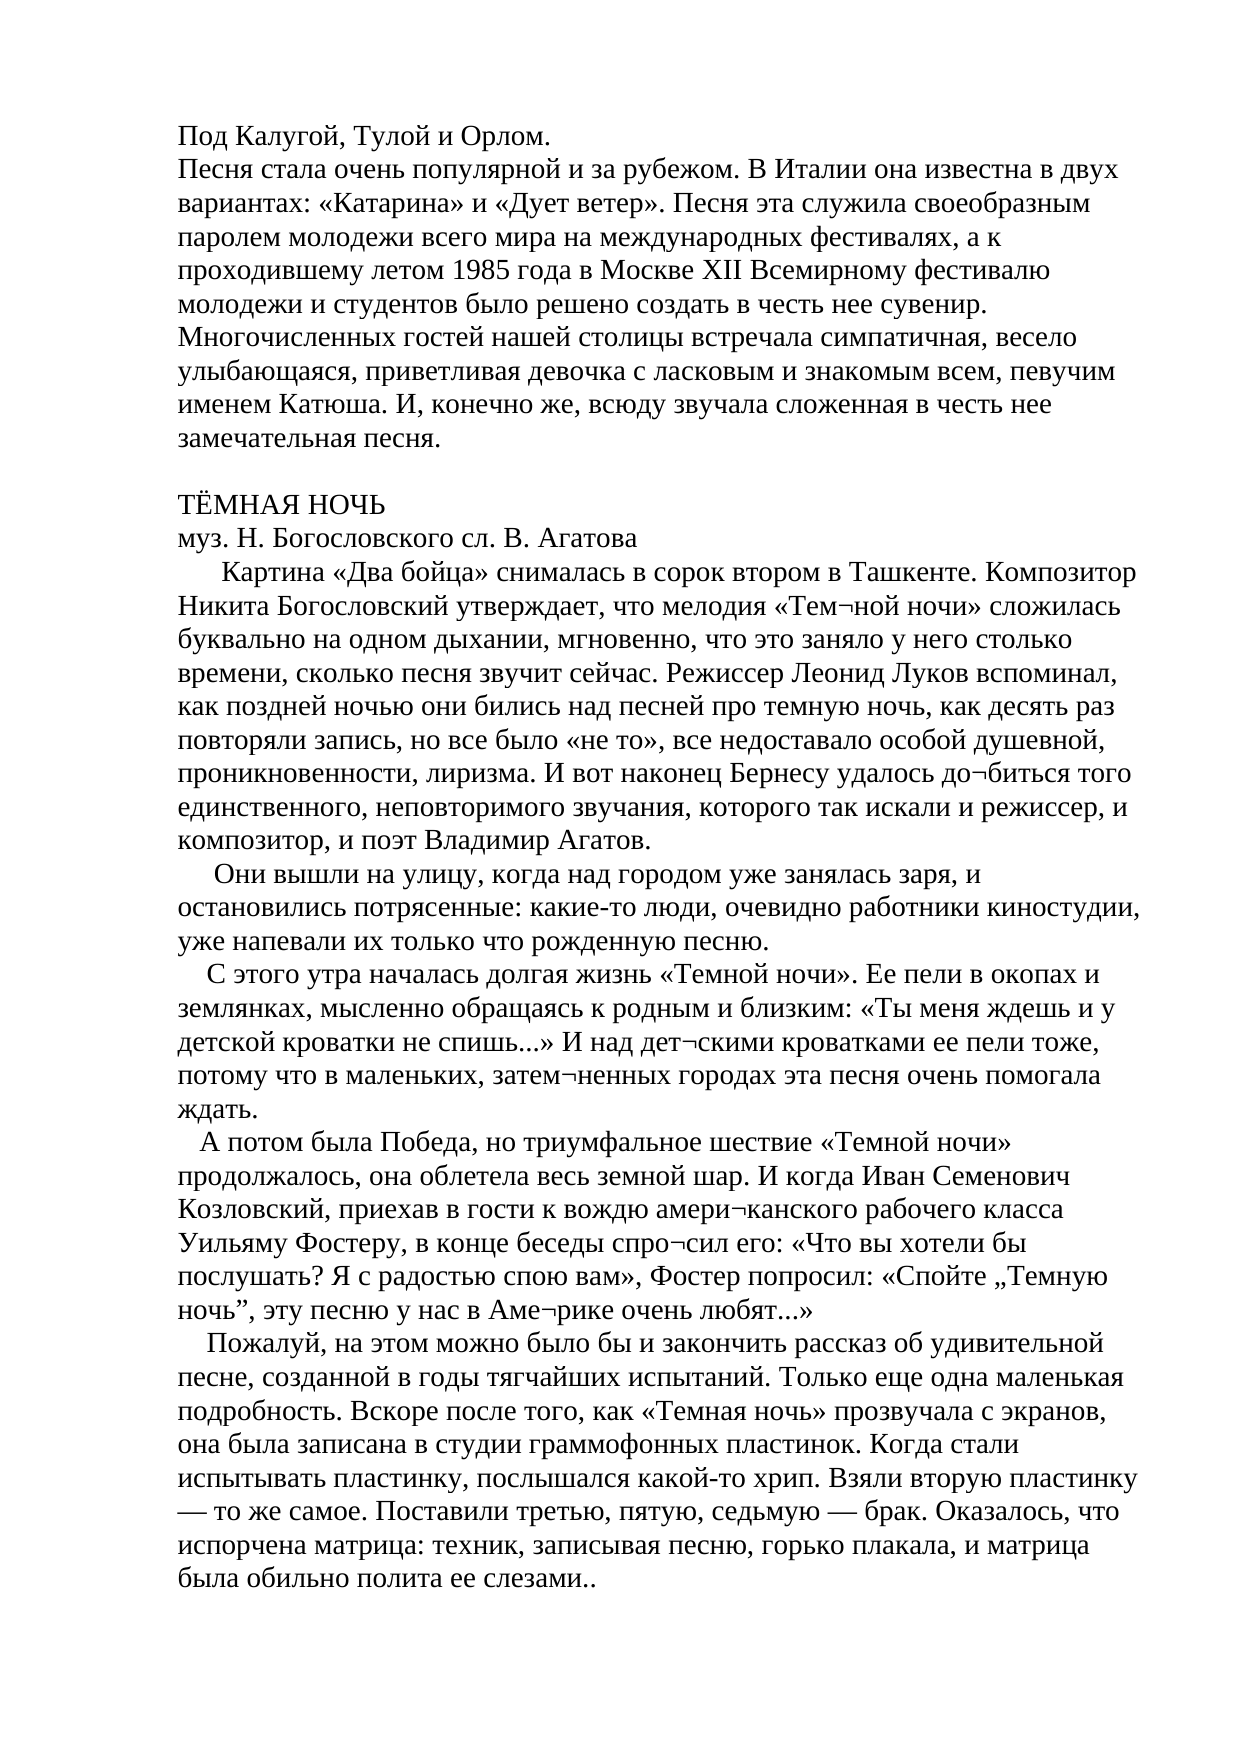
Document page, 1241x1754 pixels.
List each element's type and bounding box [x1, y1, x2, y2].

text [177, 118, 1152, 1627]
